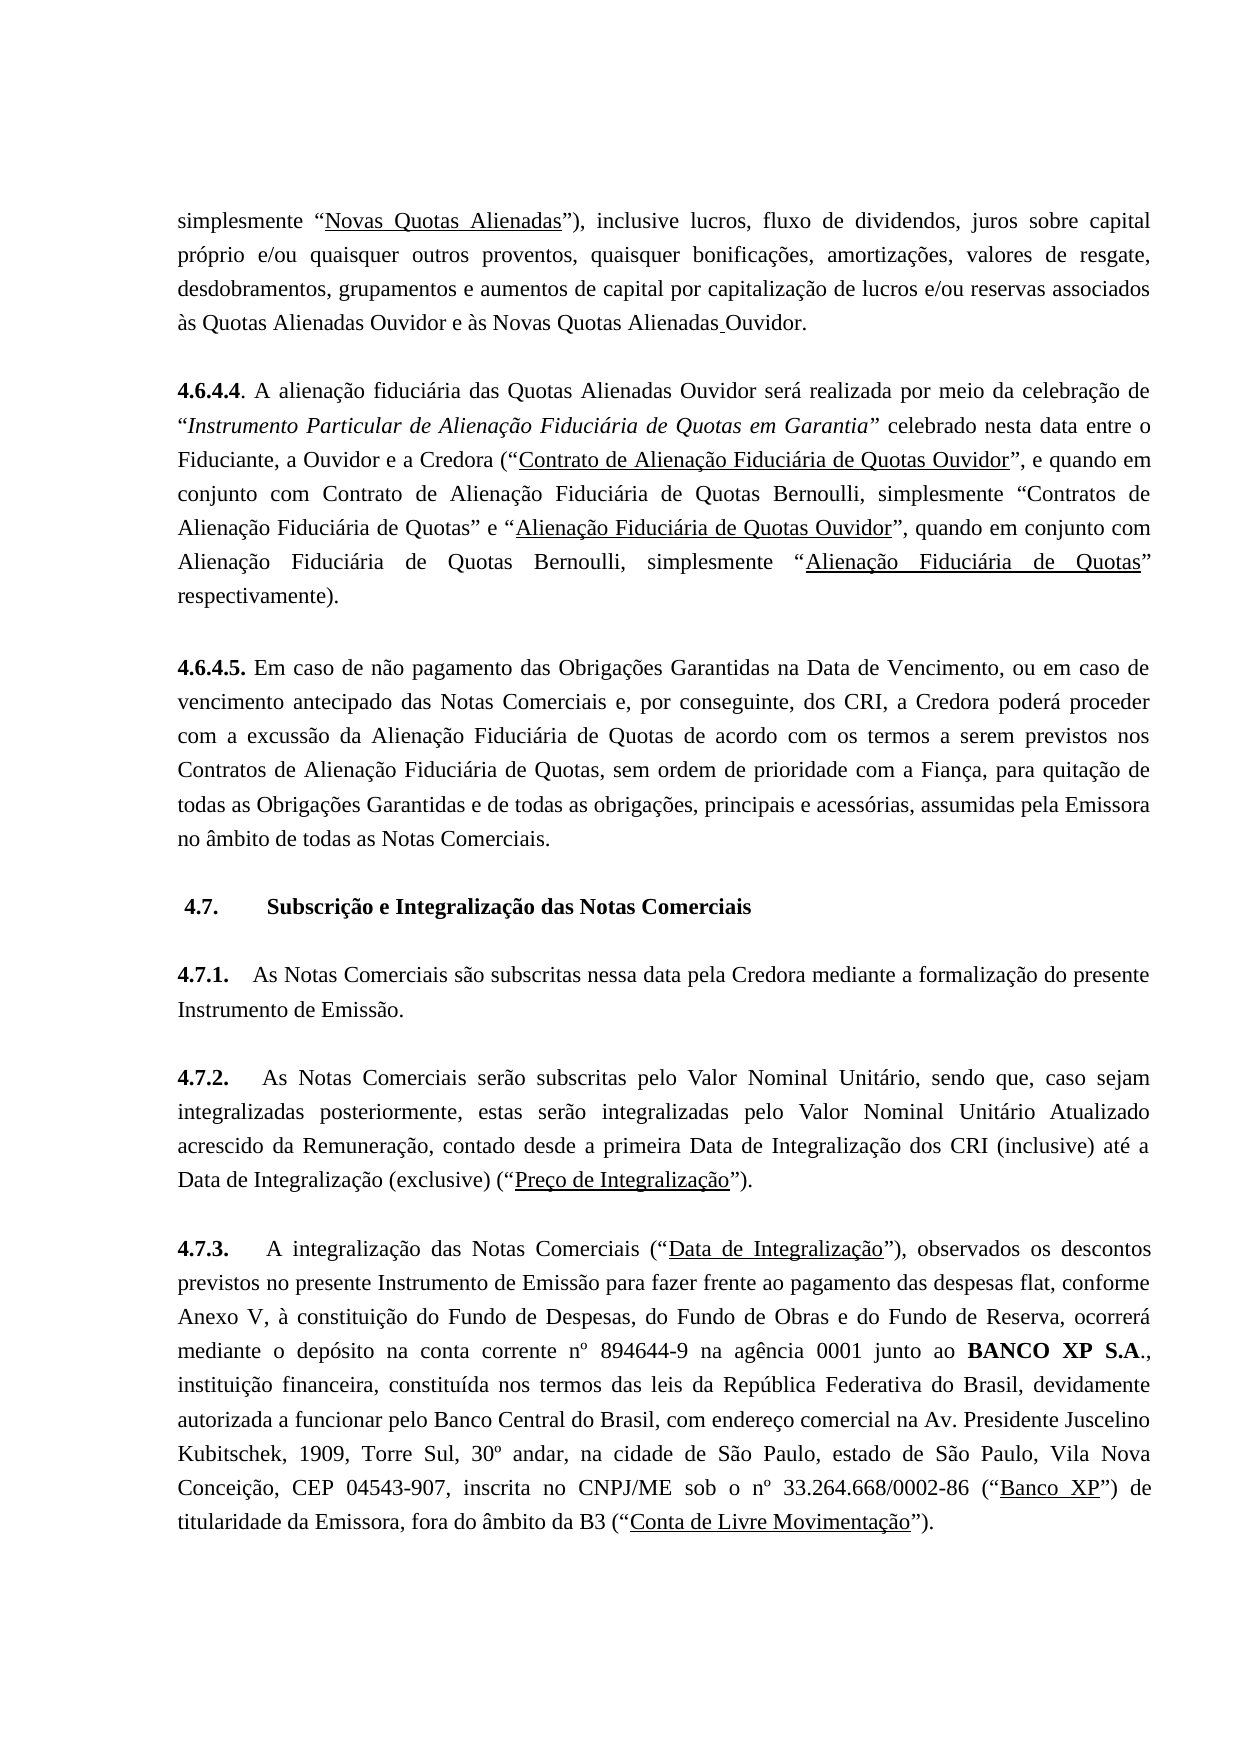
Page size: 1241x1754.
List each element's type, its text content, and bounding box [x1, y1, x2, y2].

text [177, 207, 1152, 336]
list As Notas Comerciais serão subscritas pelo Valor Nominal Unitário, sendo que, caso sejam integralizadas posteriormente, estas serão integralizadas pelo Valor Nominal Unitário Atualizado acrescido da Remuneração, contado desde a primeira Data de Integralização dos CRI (inclusive) até a Data de Integralização (exclusive) (“Preço de Integralização”). [177, 1064, 1152, 1193]
text 4.6.4.4. A alienação fiduciária das Quotas Alienadas Ouvidor será realizada por meio da celebração de “Instrumento Particular de Alienação Fiduciária de Quotas em Garantia” celebrado nesta data entre o Fiduciante, a Ouvidor e a Credora (“Contrato de Alienação Fiduciária de Quotas Ouvidor”, e quando em conjunto com Contrato de Alienação Fiduciária de Quotas Bernoulli, simplesmente “Contratos de Alienação Fiduciária de Quotas” e “Alienação Fiduciária de Quotas Ouvidor”, quando em conjunto com Alienação Fiduciária de Quotas Bernoulli, simplesmente “Alienação Fiduciária de Quotas” respectivamente). [177, 378, 1152, 609]
list A integralização das Notas Comerciais (“Data de Integralização”), observados os descontos previstos no presente Instrumento de Emissão para fazer frente ao pagamento das despesas flat, conforme Anexo V, à constituição do Fundo de Despesas, do Fundo de Obras e do Fundo de Reserva, ocorrerá mediante o depósito na conta corrente nº 894644-9 na agência 0001 junto ao BANCO XP S.A., instituição financeira, constituída nos termos das leis da República Federativa do Brasil, devidamente autorizada a funcionar pelo Banco Central do Brasil, com endereço comercial na Av. Presidente Juscelino Kubitschek, 1909, Torre Sul, 30º andar, na cidade de São Paulo, estado de São Paulo, Vila Nova Conceição, CEP 04543-907, inscrita no CNPJ/ME sob o nº 33.264.668/0002-86 (“Banco XP”) de titularidade da Emissora, fora do âmbito da B3 (“Conta de Livre Movimentação”). [177, 1235, 1152, 1534]
list As Notas Comerciais são subscritas nessa data pela Credora mediante a formalização do presente Instrumento de Emissão. [177, 962, 1152, 1022]
text 4.6.4.5. Em caso de não pagamento das Obrigações Garantidas na Data de Vencimento, ou em caso de vencimento antecipado das Notas Comerciais e, por conseguinte, dos CRI, a Credora poderá proceder com a excussão da Alienação Fiduciária de Quotas de acordo com os termos a serem previstos nos Contratos de Alienação Fiduciária de Quotas, sem ordem de prioridade com a Fiança, para quitação de todas as Obrigações Garantidas e de todas as obrigações, principais e acessórias, assumidas pela Emissora no âmbito de todas as Notas Comerciais. [177, 654, 1152, 851]
list Subscrição e Integralização das Notas Comerciais [184, 893, 1152, 919]
